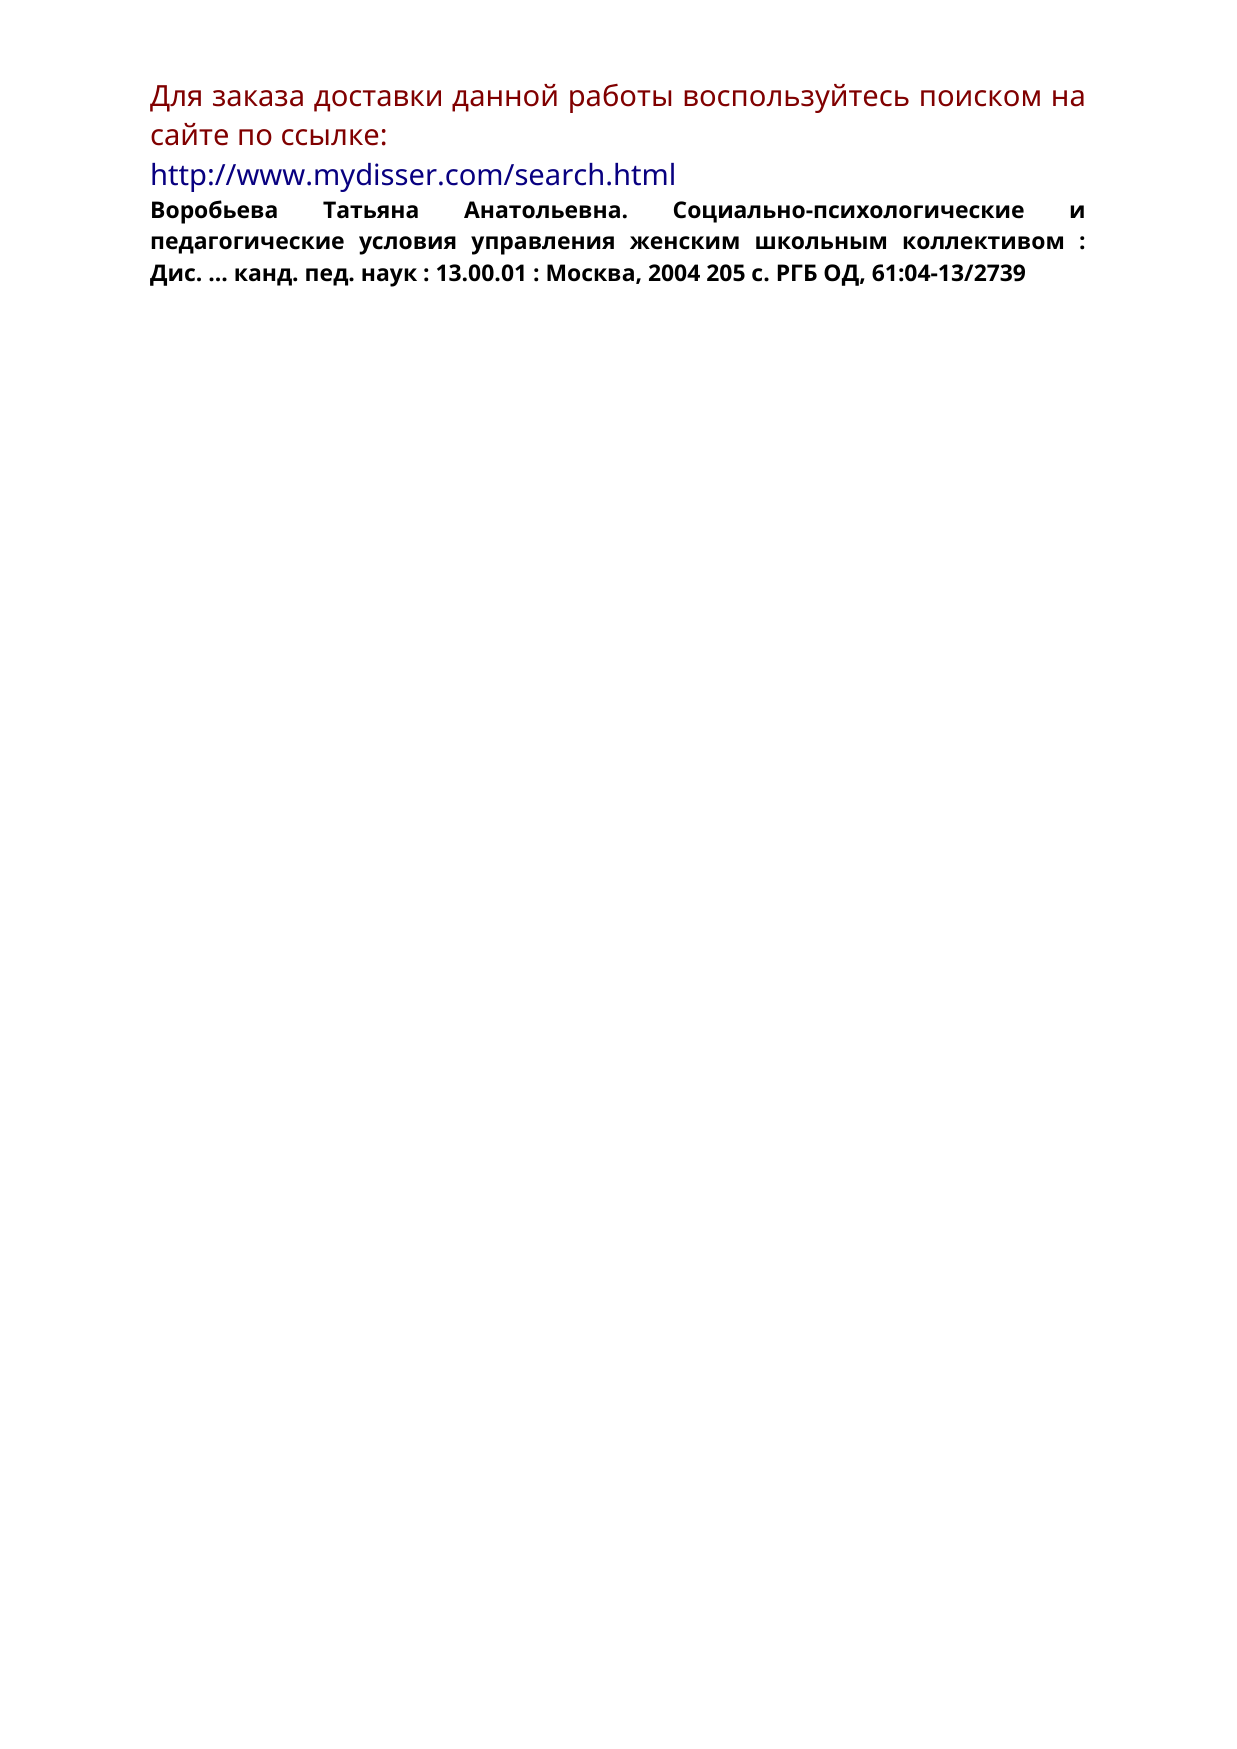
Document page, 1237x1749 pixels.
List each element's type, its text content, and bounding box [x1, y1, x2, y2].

text Воробьева Татьяна Анатольевна. Социально-психологические и педагогические условия управления женским школьным коллективом : Дис. ... канд. пед. наук : 13.00.01 : Москва, 2004 205 c. РГБ ОД, 61:04-13/2739 [150, 194, 1086, 288]
